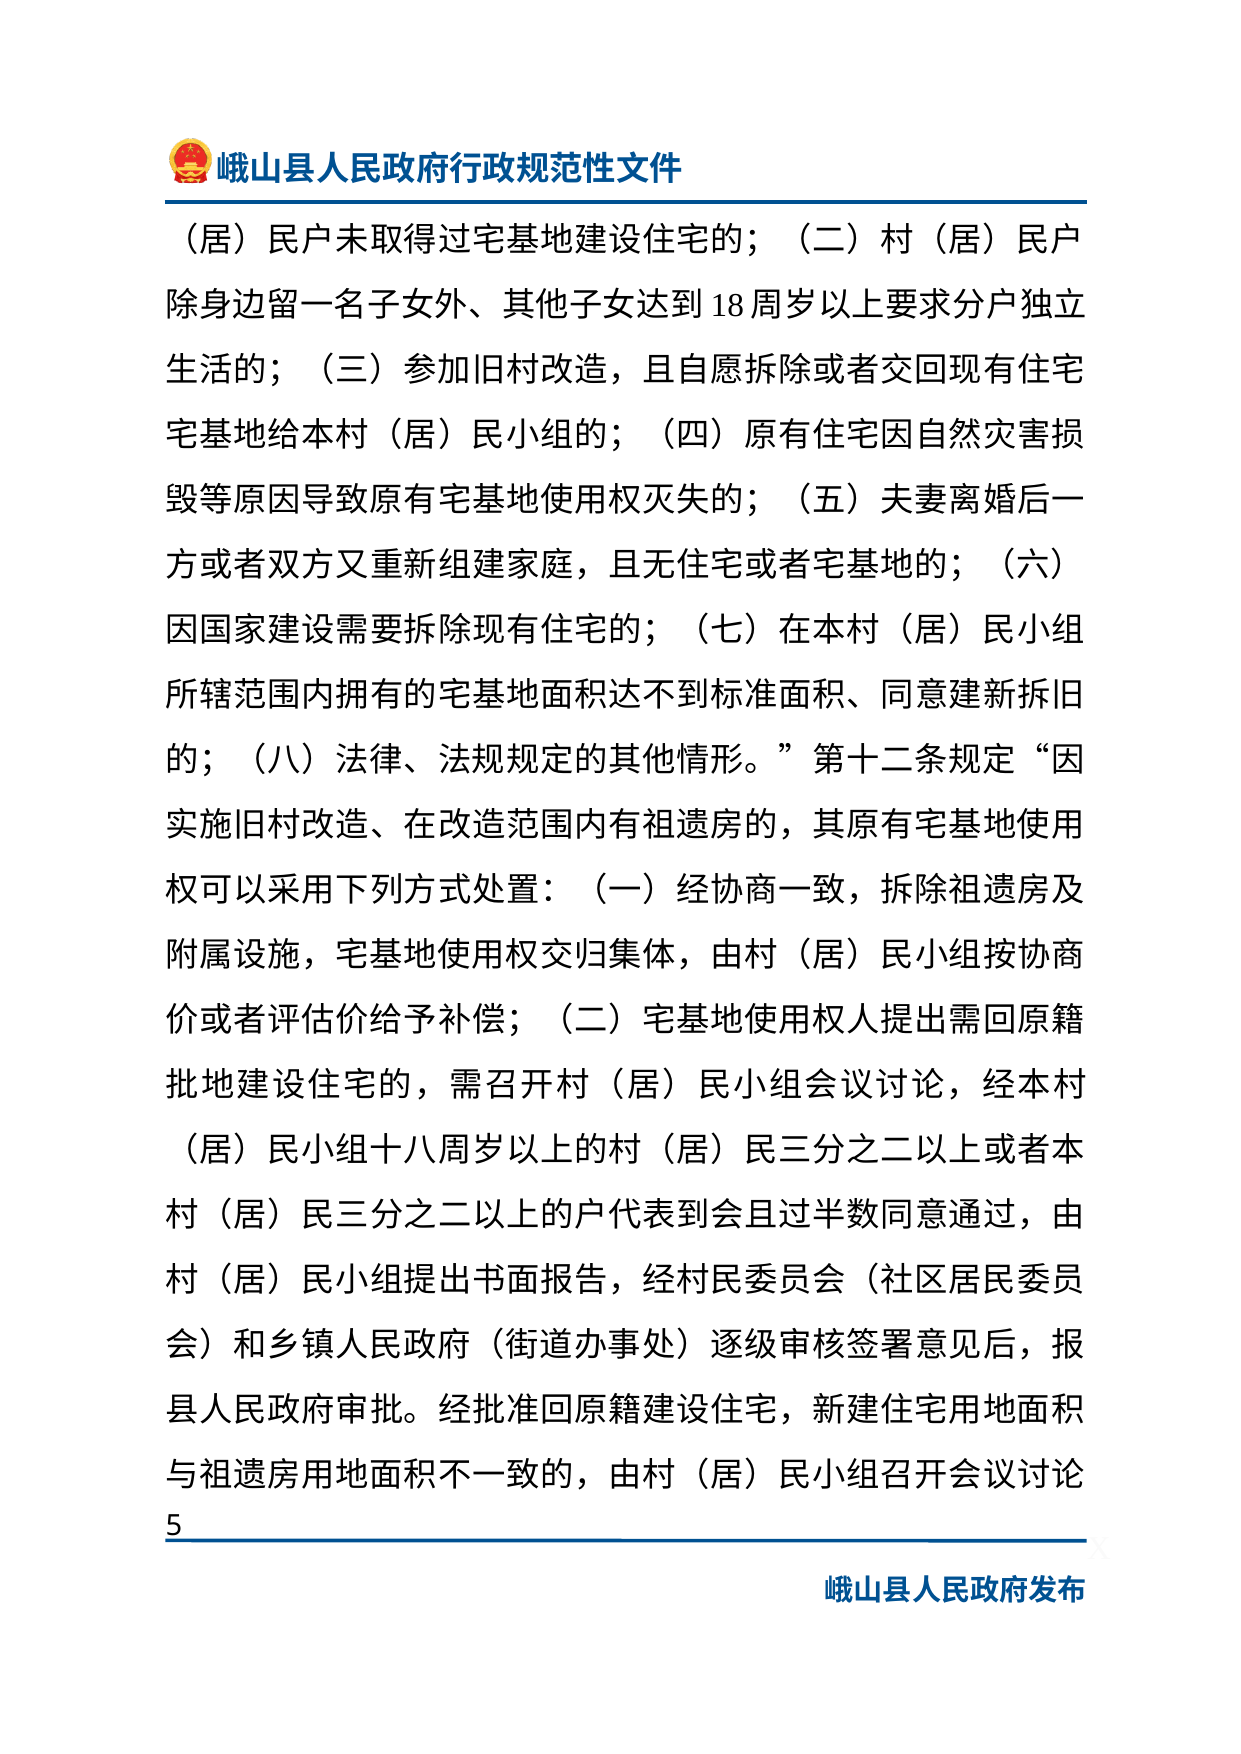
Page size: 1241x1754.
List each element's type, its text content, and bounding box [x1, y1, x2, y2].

picture [165, 136, 216, 187]
